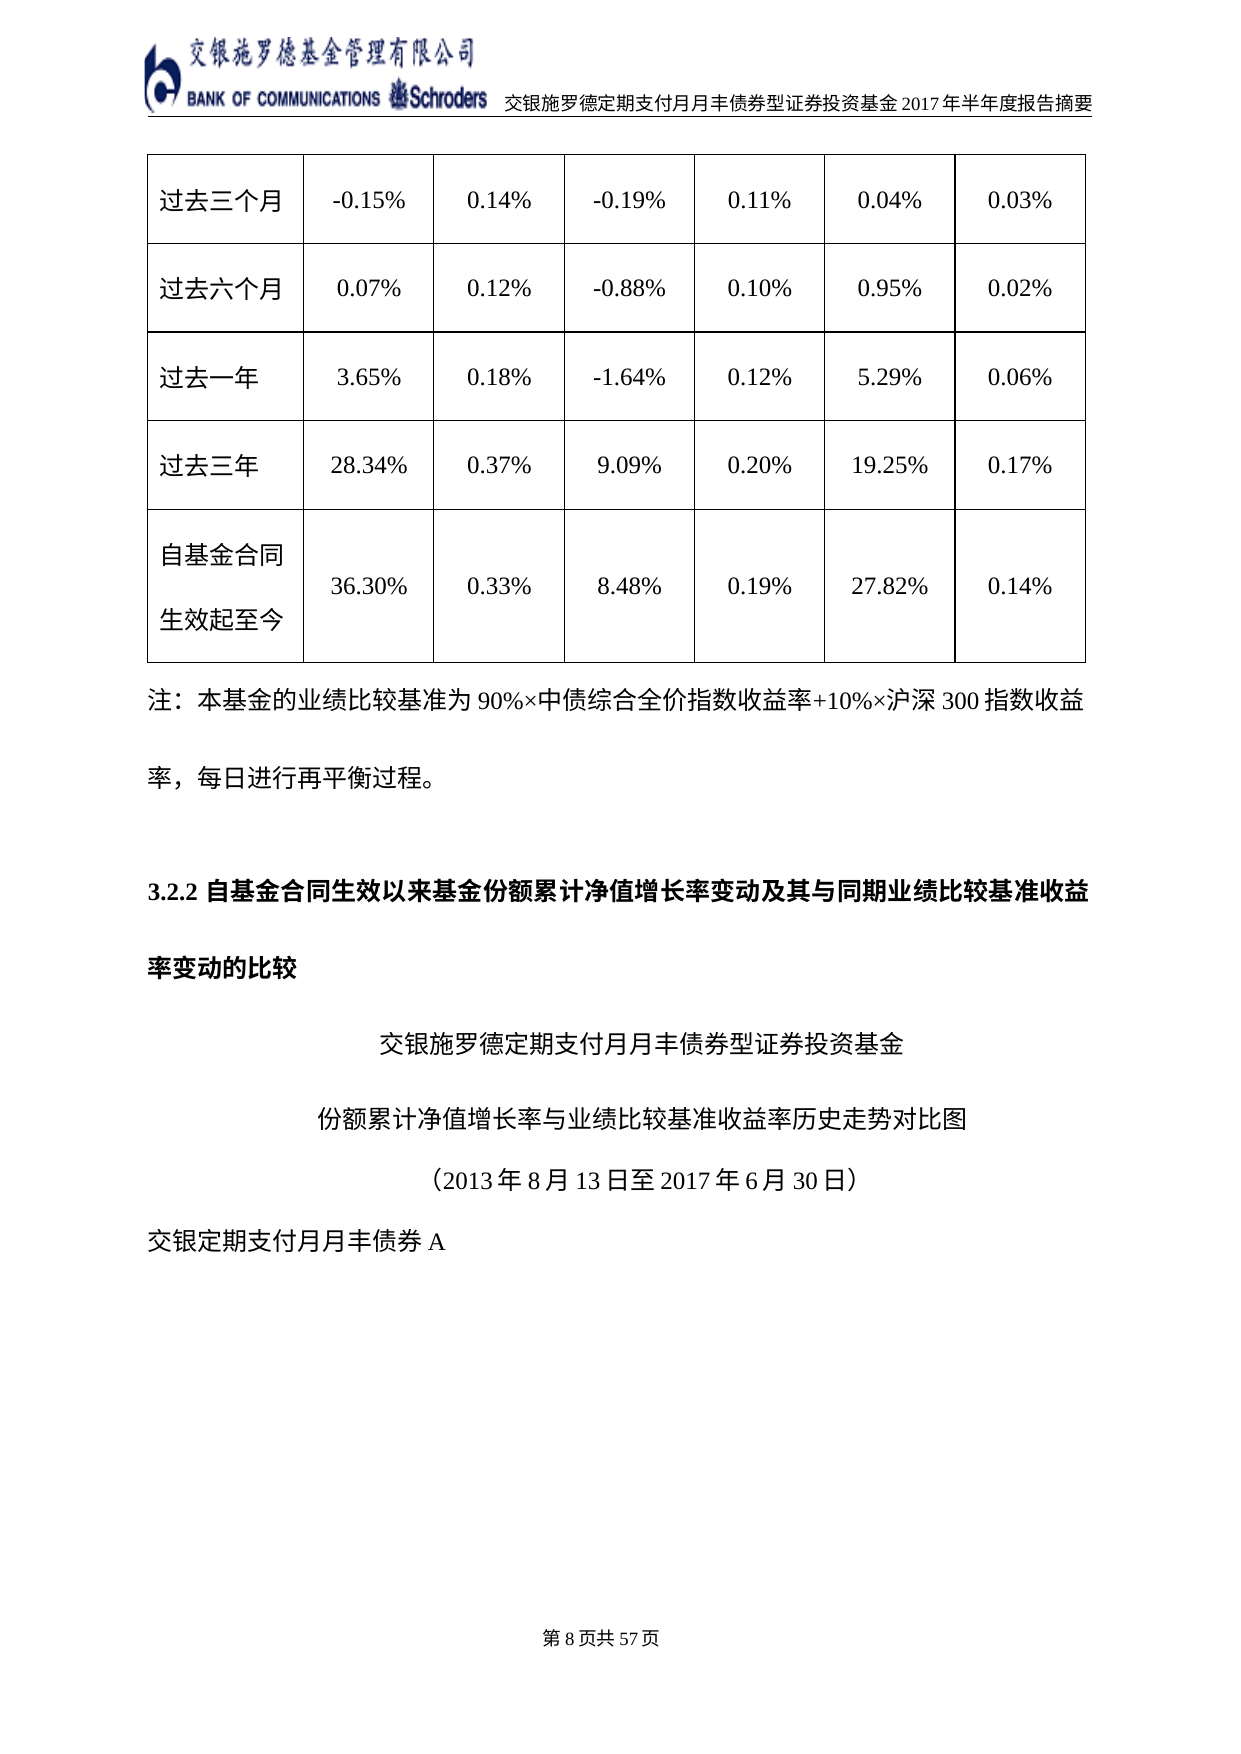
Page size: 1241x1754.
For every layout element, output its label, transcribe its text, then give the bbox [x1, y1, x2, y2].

table_cell 0.14% [434, 155, 564, 243]
text 注：本基金的业绩比较基准为90%×中债综合全价指数收益率+10%×沪深300指数收益率，每日进行再平衡过程。 [148, 666, 1092, 809]
table_cell 0.03% [956, 155, 1085, 243]
table_cell 过去三年 [148, 421, 303, 508]
table_cell 0.20% [695, 421, 824, 508]
table_cell 过去一年 [148, 333, 303, 420]
table_cell -0.19% [565, 155, 694, 243]
picture [144, 37, 487, 113]
table_cell 0.04% [825, 155, 954, 243]
table_cell 9.09% [565, 421, 694, 508]
table_cell 0.06% [956, 333, 1085, 420]
table_cell 5.29% [825, 333, 954, 420]
table_cell 0.12% [695, 333, 824, 420]
table_cell 过去三个月 [148, 155, 303, 243]
table_cell 8.48% [565, 510, 694, 662]
table_cell 自基金合同生效起至今 [148, 510, 303, 662]
table_cell 0.14% [956, 510, 1085, 662]
table_cell 36.30% [304, 510, 433, 662]
table_cell -0.88% [565, 244, 694, 331]
table_cell 0.02% [956, 244, 1085, 331]
table_cell 0.37% [434, 421, 564, 508]
table_cell 0.07% [304, 244, 433, 331]
table_cell 0.19% [695, 510, 824, 662]
table_cell 0.18% [434, 333, 564, 420]
table_cell -1.64% [565, 333, 694, 420]
text 3.2.2 自基金合同生效以来基金份额累计净值增长率变动及其与同期业绩比较基准收益率变动的比较 [148, 857, 1092, 999]
table_cell 28.34% [304, 421, 433, 508]
table_cell 3.65% [304, 333, 433, 420]
table_cell 过去六个月 [148, 244, 303, 331]
text 份额累计净值增长率与业绩比较基准收益率历史走势对比图 [148, 1085, 1092, 1150]
table_cell 0.17% [956, 421, 1085, 508]
table_cell 27.82% [825, 510, 954, 662]
table_cell 0.11% [695, 155, 824, 243]
table_cell 0.10% [695, 244, 824, 331]
table_cell 0.95% [825, 244, 954, 331]
text 交银施罗德定期支付月月丰债券型证券投资基金 [148, 1010, 1092, 1075]
table_cell 0.33% [434, 510, 564, 662]
text 交银定期支付月月丰债券A [148, 1207, 1092, 1272]
table_cell 0.12% [434, 244, 564, 331]
table_cell 19.25% [825, 421, 954, 508]
table_cell -0.15% [304, 155, 433, 243]
text （2013年8月13日至2017年6月30日） [148, 1160, 1092, 1196]
